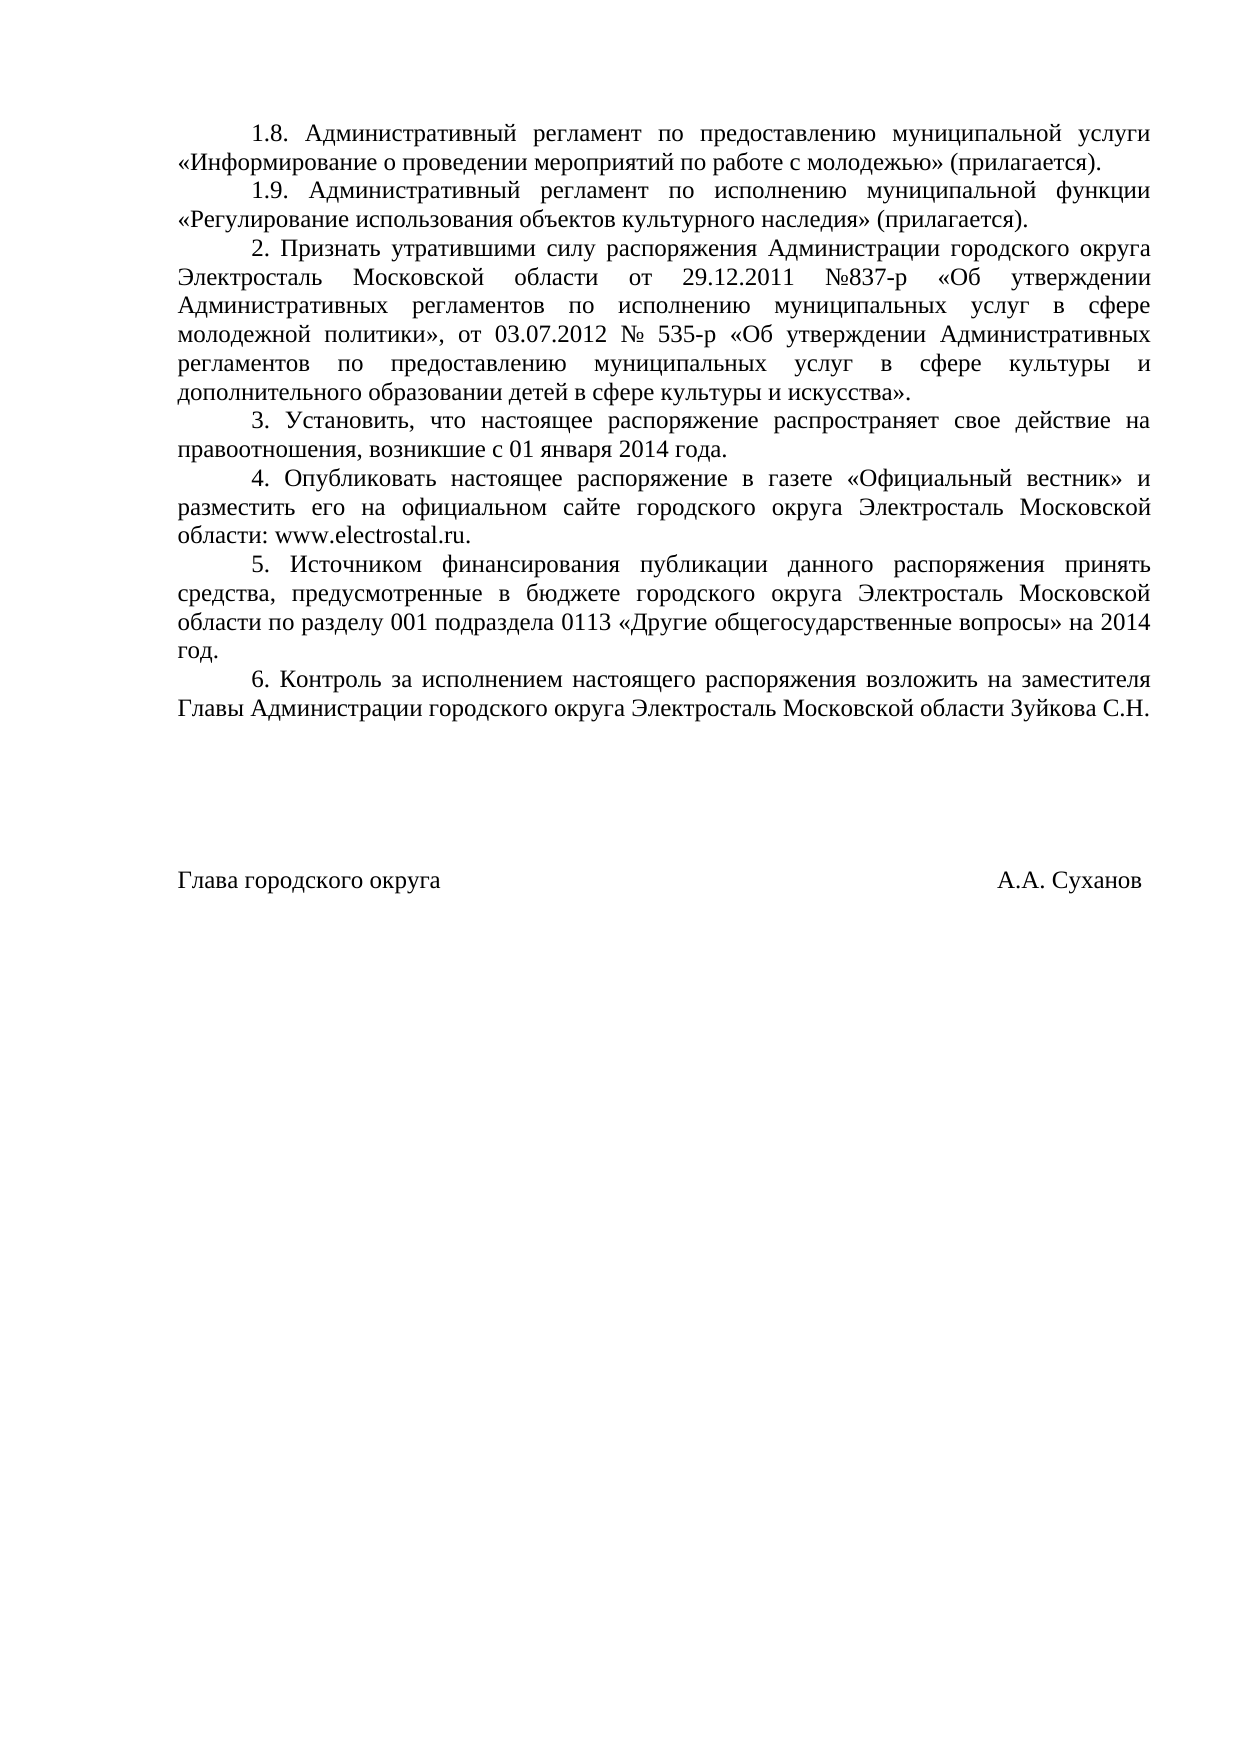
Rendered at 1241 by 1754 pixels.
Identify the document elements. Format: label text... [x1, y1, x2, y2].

text 1.8. Административный регламент по предоставлению муниципальной услуги «Информирование о проведении мероприятий по работе с молодежью» (прилагается). [177, 118, 1152, 176]
text 1.9. Административный регламент по исполнению муниципальной функции «Регулирование использования объектов культурного наследия» (прилагается). [177, 176, 1152, 233]
text 3. Установить, что настоящее распоряжение распространяет свое действие на правоотношения, возникшие с 01 января 2014 года. [177, 406, 1152, 463]
text Глава городского округа А.А. Суханов [177, 866, 1152, 894]
text 6. Контроль за исполнением настоящего распоряжения возложить на заместителя Главы Администрации городского округа Электросталь Московской области Зуйкова С.Н. [177, 664, 1152, 722]
text 4. Опубликовать настоящее распоряжение в газете «Официальный вестник» и разместить его на официальном сайте городского округа Электросталь Московской области: www.electrostal.ru. [177, 463, 1152, 549]
text 2. Признать утратившими силу распоряжения Администрации городского округа Электросталь Московской области от 29.12.2011 №837-р «Об утверждении Административных регламентов по исполнению муниципальных услуг в сфере молодежной политики», от 03.07.2012 № 535-р «Об утверждении Административных регламентов по предоставлению муниципальных услуг в сфере культуры и дополнительного образовании детей в сфере культуры и искусства». [177, 233, 1152, 406]
text 5. Источником финансирования публикации данного распоряжения принять средства, предусмотренные в бюджете городского округа Электросталь Московской области по разделу 001 подраздела 0113 «Другие общегосударственные вопросы» на 2014 год. [177, 549, 1152, 664]
